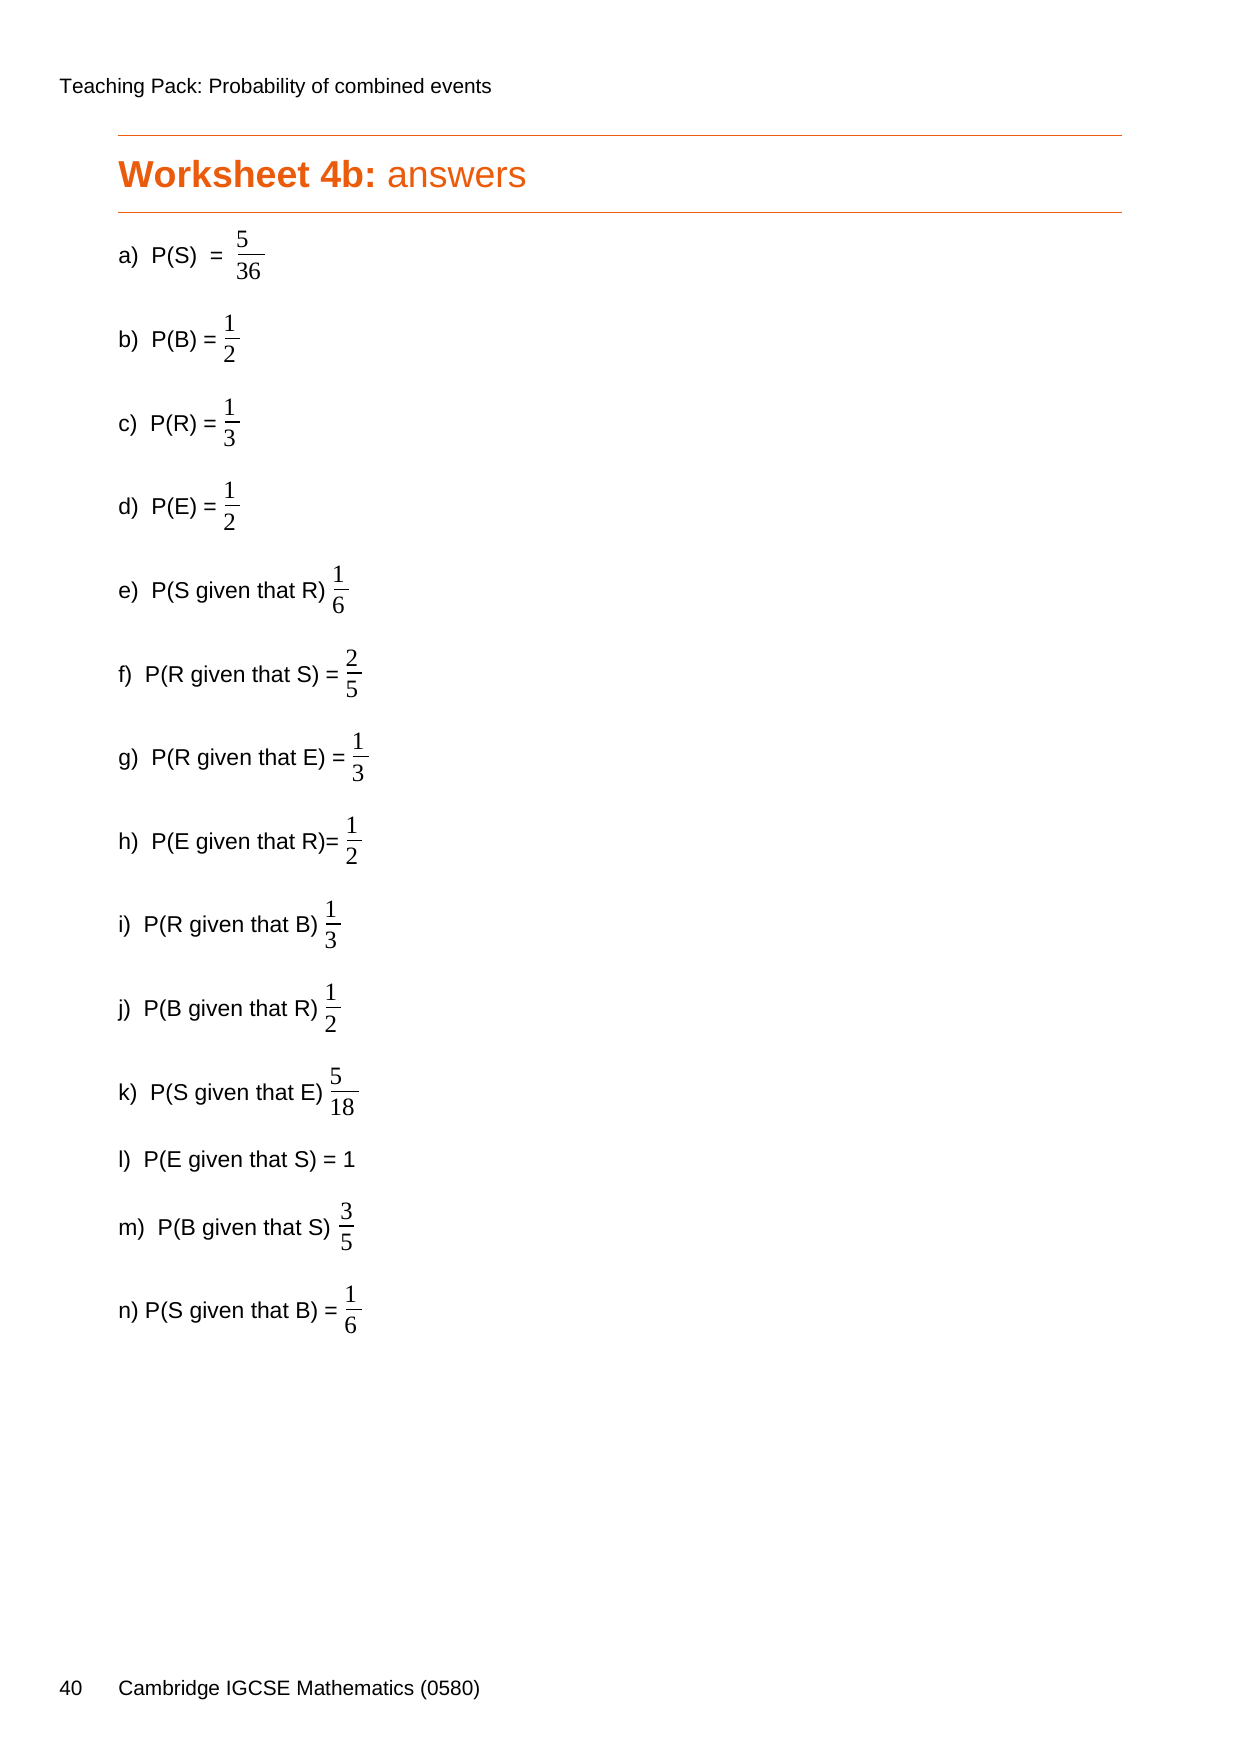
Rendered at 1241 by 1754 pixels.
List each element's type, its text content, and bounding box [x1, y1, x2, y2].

text k) P(S given that E) [118, 1062, 1122, 1121]
text h) P(E given that R)= [118, 812, 1122, 871]
text m) P(B given that S) [118, 1197, 1122, 1256]
text c) P(R) = [118, 393, 1122, 452]
text n) P(S given that B) = [118, 1281, 1122, 1340]
text g) P(R given that E) = [118, 728, 1122, 787]
text a) P(S) = [118, 226, 1122, 285]
text j) P(B given that R) [118, 979, 1122, 1038]
text b) P(B) = [118, 310, 1122, 369]
text f) P(R given that S) = [118, 644, 1122, 703]
text l) P(E given that S) = 1 [118, 1146, 1122, 1172]
text i) P(R given that B) [118, 895, 1122, 954]
text d) P(E) = [118, 477, 1122, 536]
text e) P(S given that R) [118, 561, 1122, 619]
text Worksheet 4b: answers [118, 136, 1122, 212]
